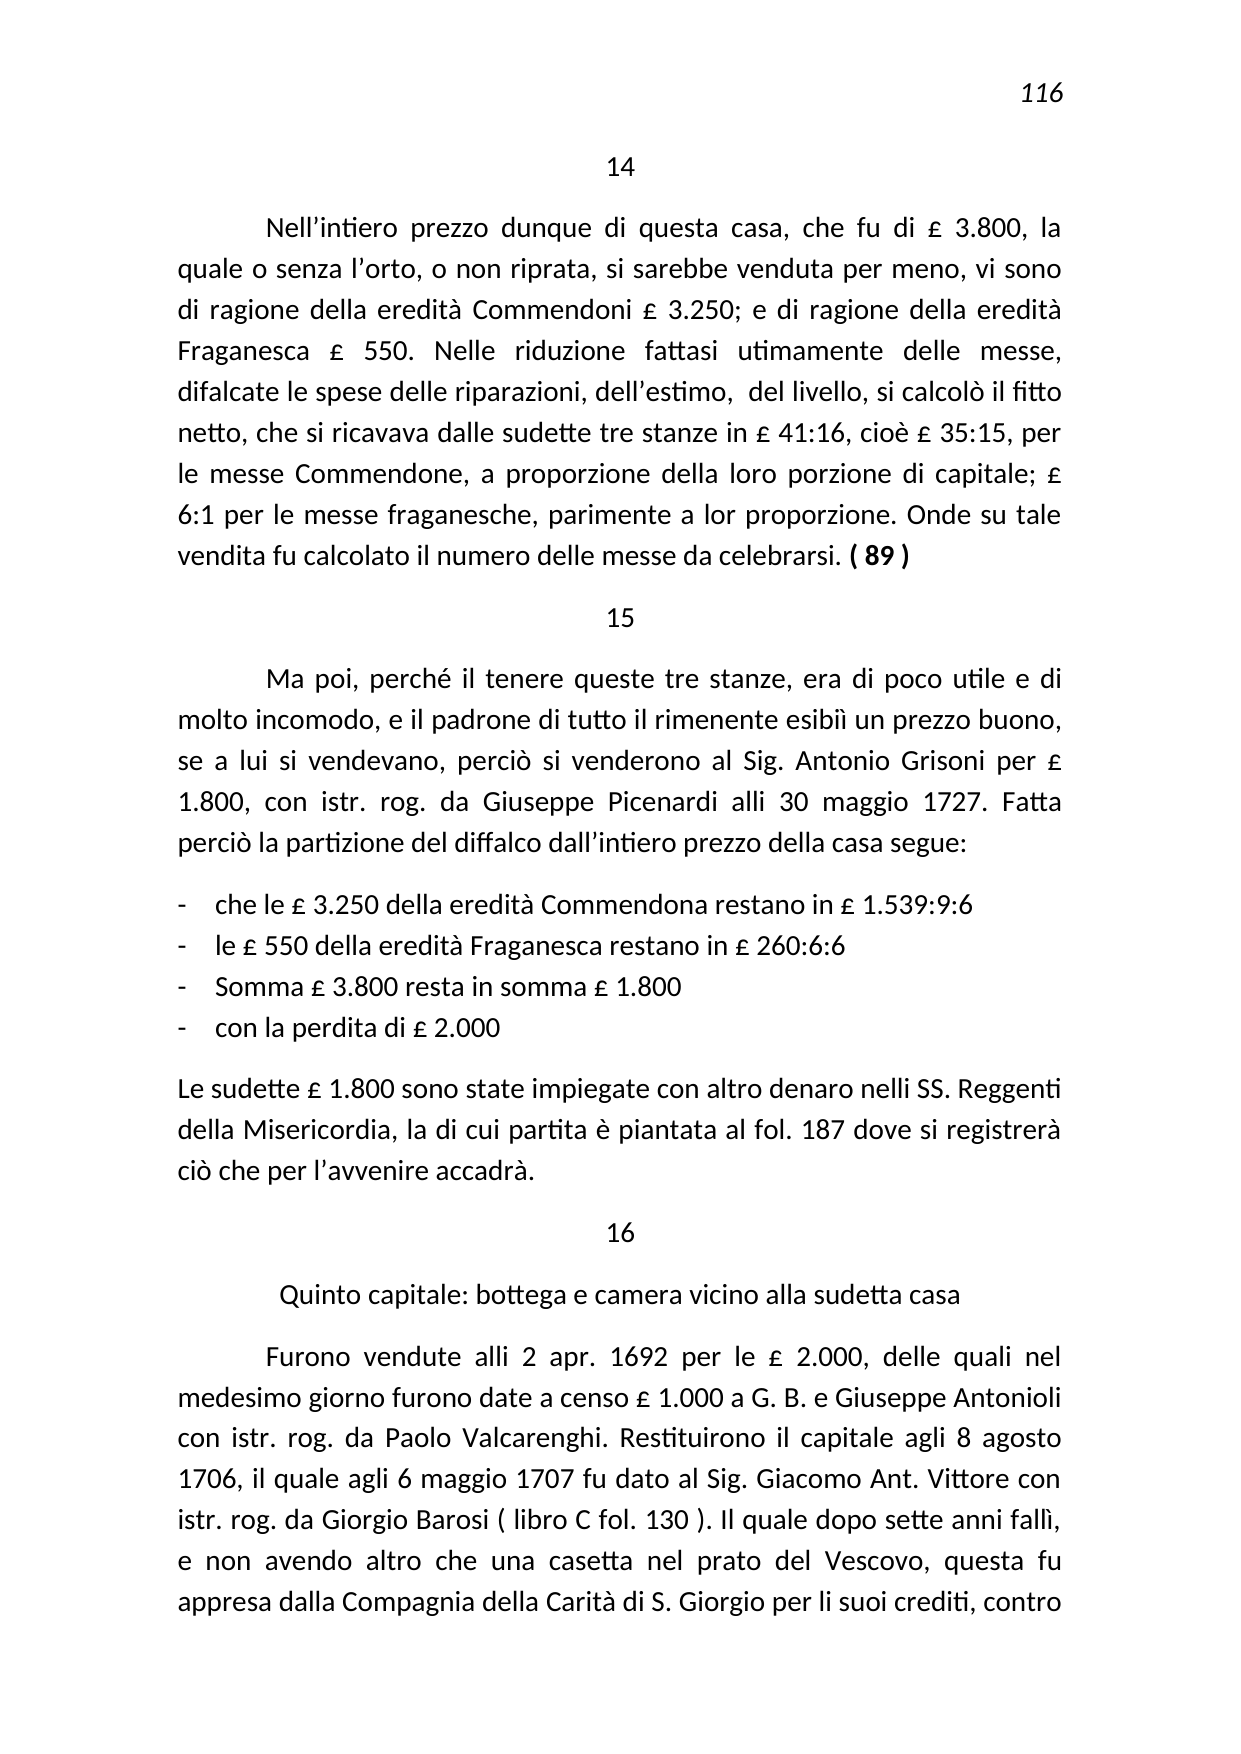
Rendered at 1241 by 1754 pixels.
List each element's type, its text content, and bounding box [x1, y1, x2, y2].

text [177, 1338, 1063, 1619]
list con la perdita di £ 2.000 [177, 1009, 1063, 1044]
text Nell’intiero prezzo dunque di questa casa, che fu di £ 3.800, la quale o senza l’orto, o non riprata, si sarebbe venduta per meno, vi sono di ragione della eredità Commendoni £ 3.250; e di ragione della eredità Fraganesca £ 550. Nelle riduzione fattasi utimamente delle messe, difalcate le spese delle riparazioni, dell’estimo, del livello, si calcolò il fitto netto, che si ricavava dalle sudette tre stanze in £ 41:16, cioè £ 35:15, per le messe Commendone, a proporzione della loro porzione di capitale; £ 6:1 per le messe fraganesche, parimente a lor proporzione. Onde su tale vendita fu calcolato il numero delle messe da celebrarsi. ( 89 ) [177, 209, 1063, 572]
list le £ 550 della eredità Fraganesca restano in £ 260:6:6 [177, 927, 1063, 962]
text Ma poi, perché il tenere queste tre stanze, era di poco utile e di molto incomodo, e il padrone di tutto il rimenente esibiì un prezzo buono, se a lui si vendevano, perciò si venderono al Sig. Antonio Grisoni per £ 1.800, con istr. rog. da Giuseppe Picenardi alli 30 maggio 1727. Fatta perciò la partizione del diffalco dall’intiero prezzo della casa segue: [177, 660, 1063, 860]
text 16 [177, 1214, 1063, 1250]
text Le sudette £ 1.800 sono state impiegate con altro denaro nelli SS. Reggenti della Misericordia, la di cui partita è piantata al fol. 187 dove si registrerà ciò che per l’avvenire accadrà. [177, 1071, 1063, 1188]
text Quinto capitale: bottega e camera vicino alla sudetta casa [177, 1276, 1063, 1312]
list che le £ 3.250 della eredità Commendona restano in £ 1.539:9:6 [177, 886, 1063, 922]
text 15 [177, 599, 1063, 634]
list Somma £ 3.800 resta in somma £ 1.800 [177, 968, 1063, 1003]
text 14 [177, 148, 1063, 183]
